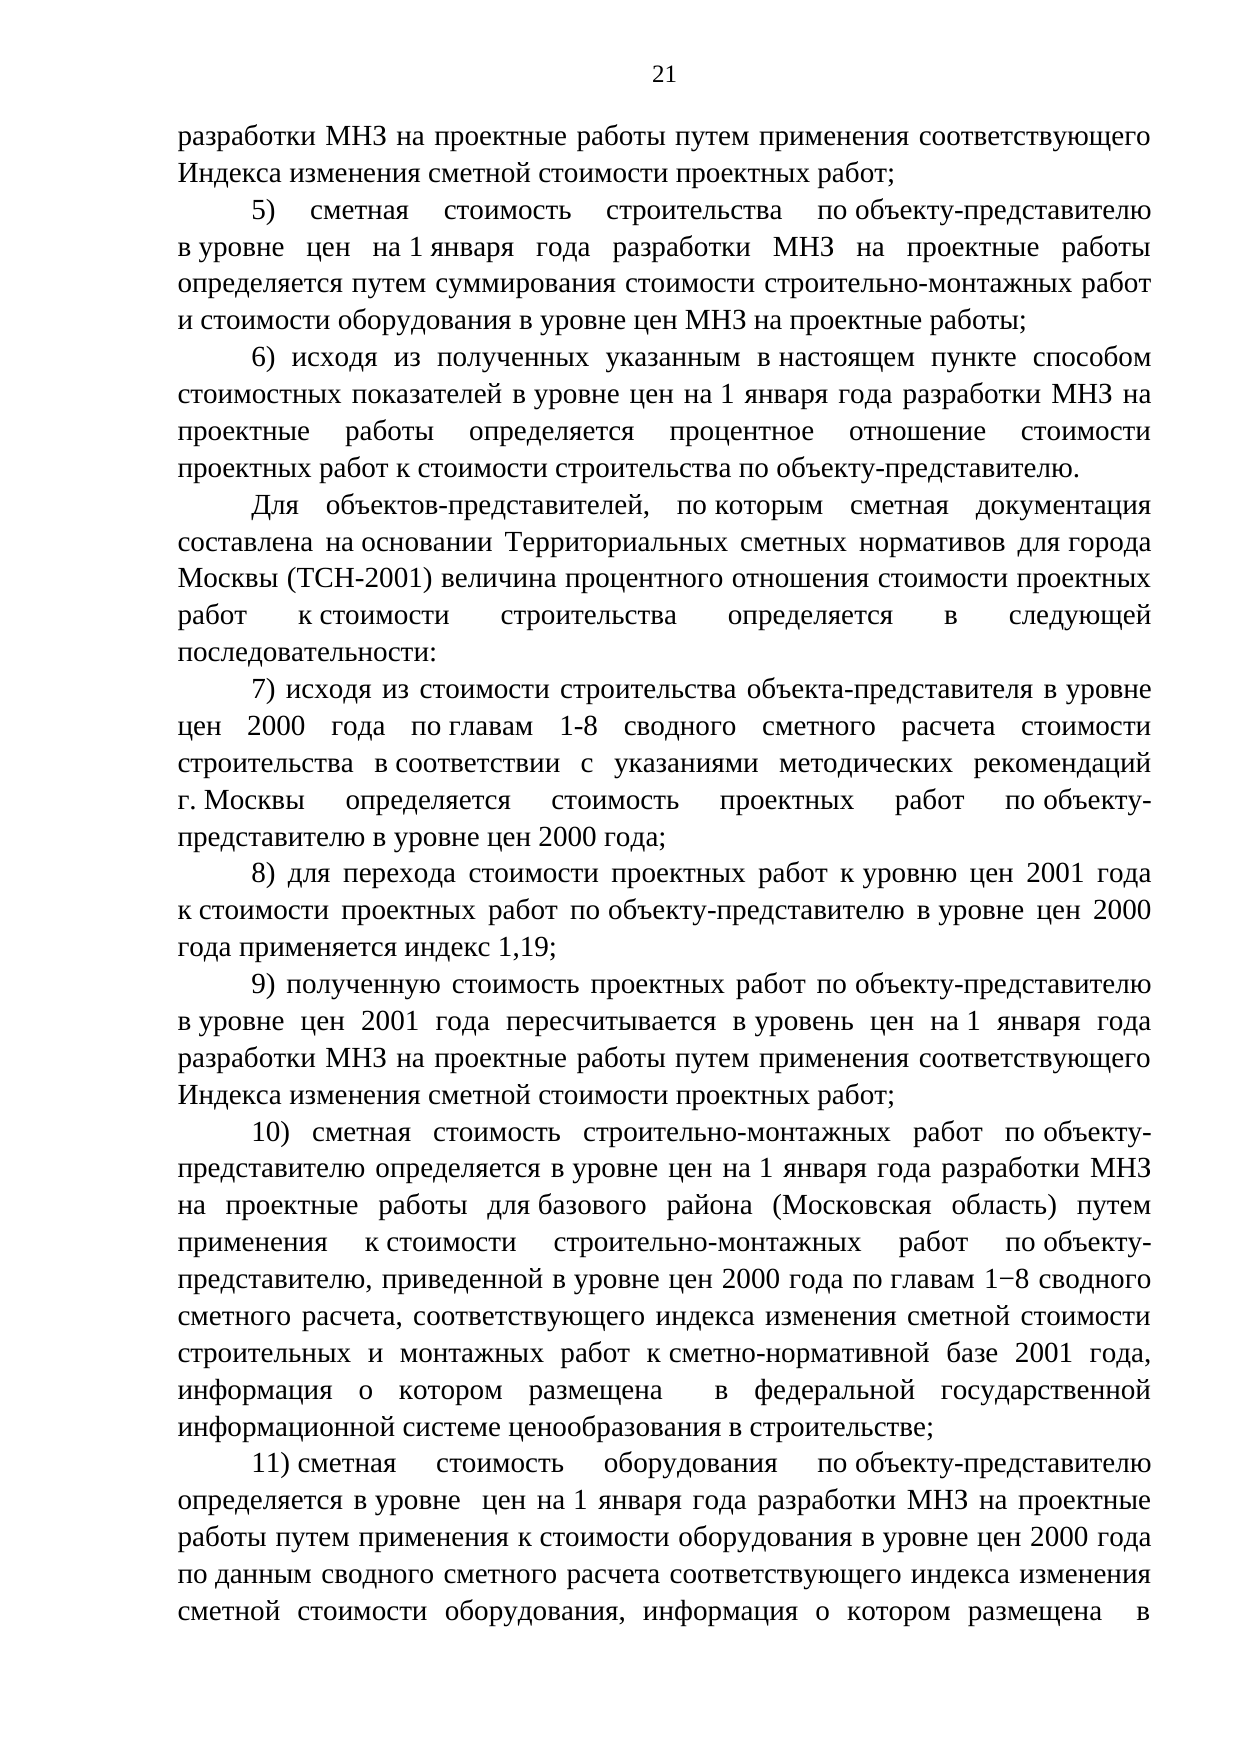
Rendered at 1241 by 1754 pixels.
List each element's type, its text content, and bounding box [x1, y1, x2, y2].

list 10) сметная стоимость строительно-монтажных работ по объекту-представителю определяется в уровне цен на 1 января года разработки МНЗ на проектные работы для базового района (Московская область) путем применения к стоимости строительно-монтажных работ по объекту-представителю, приведенной в уровне цен 2000 года по главам 1−8 сводного сметного расчета, соответствующего индекса изменения сметной стоимости строительных и монтажных работ к сметно-нормативной базе 2001 года, информация о котором размещена в федеральной государственной информационной системе ценообразования в строительстве; [177, 1114, 1152, 1442]
list Для объектов-представителей, по которым сметная документация составлена на основании Территориальных сметных нормативов для города Москвы (ТСН-2001) величина процентного отношения стоимости проектных работ к стоимости строительства определяется в следующей последовательности: [177, 487, 1152, 668]
list 9) полученную стоимость проектных работ по объекту-представителю в уровне цен 2001 года пересчитывается в уровень цен на 1 января года разработки МНЗ на проектные работы путем применения соответствующего Индекса изменения сметной стоимости проектных работ; [177, 966, 1152, 1110]
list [177, 1446, 1152, 1627]
list 6) исходя из полученных указанным в настоящем пункте способом стоимостных показателей в уровне цен на 1 января года разработки МНЗ на проектные работы определяется процентное отношение стоимости проектных работ к стоимости строительства по объекту-представителю. [177, 339, 1152, 483]
list 8) для перехода стоимости проектных работ к уровню цен 2001 года к стоимости проектных работ по объекту-представителю в уровне цен 2000 года применяется индекс 1,19; [177, 856, 1152, 963]
list 5) сметная стоимость строительства по объекту-представителю в уровне цен на 1 января года разработки МНЗ на проектные работы определяется путем суммирования стоимости строительно-монтажных работ и стоимости оборудования в уровне цен МНЗ на проектные работы; [177, 192, 1152, 336]
list 7) исходя из стоимости строительства объекта-представителя в уровне цен 2000 года по главам 1-8 сводного сметного расчета стоимости строительства в соответствии с указаниями методических рекомендаций г. Москвы определяется стоимость проектных работ по объекту-представителю в уровне цен 2000 года; [177, 671, 1152, 852]
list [177, 118, 1152, 188]
